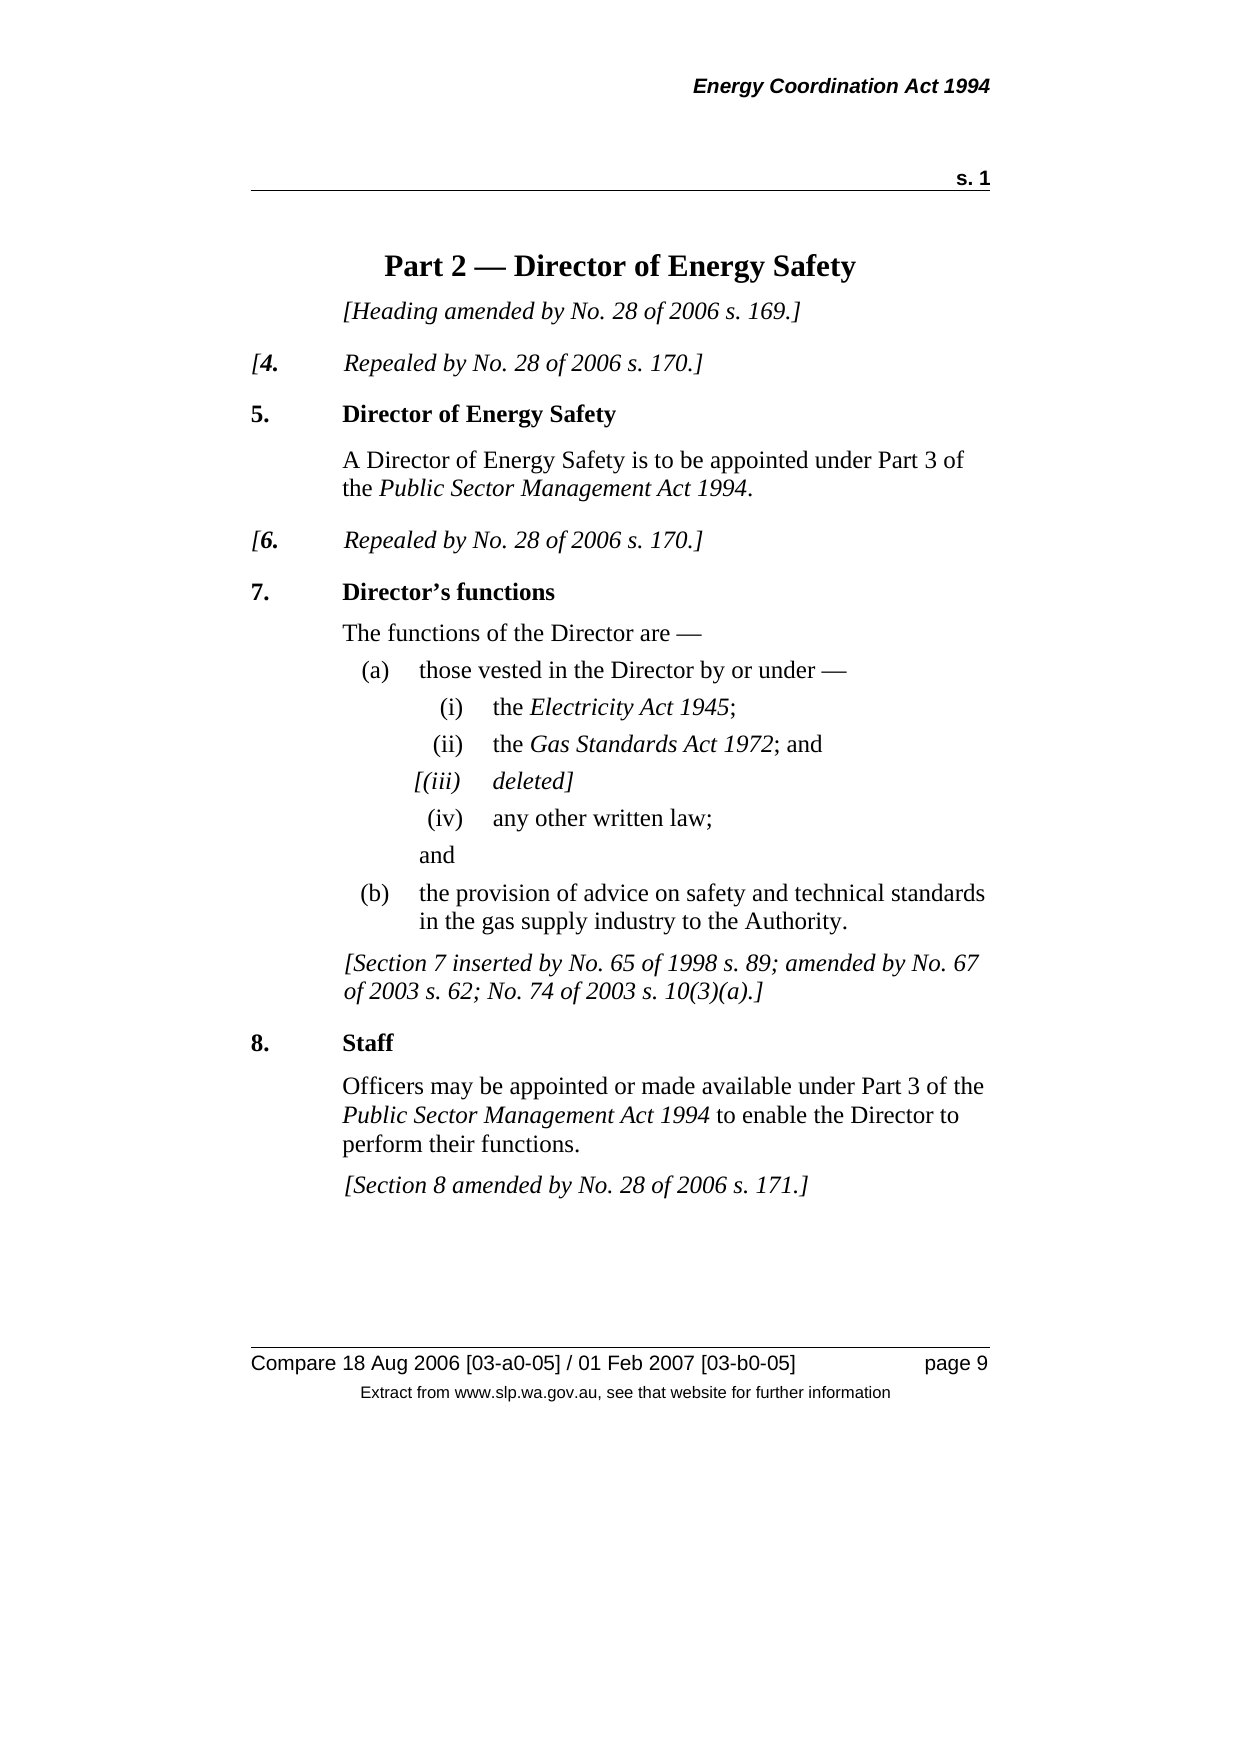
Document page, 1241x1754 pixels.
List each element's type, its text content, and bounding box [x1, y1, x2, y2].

text (b) the provision of advice on safety and technical standards in the gas supply industry to the Authority. [251, 878, 990, 935]
text Officers may be appointed or made available under Part 3 of the Public Sector Management Act 1994 to enable the Director to perform their functions. [251, 1071, 990, 1158]
text [(iii) deleted] [251, 766, 990, 795]
text (iv) any other written law; [251, 803, 990, 832]
text (a) those vested in the Director by or under — [251, 655, 990, 684]
text A Director of Energy Safety is to be appointed under Part 3 of the Public Sector Management Act 1994. [251, 445, 990, 502]
subtitle 8. Staff [251, 1028, 990, 1057]
text [6. Repealed by No. 28 of 2006 s. 170.] [251, 525, 990, 554]
text [4. Repealed by No. 28 of 2006 s. 170.] [251, 348, 990, 376]
text and [251, 841, 990, 869]
text (i) the Electricity Act 1945; [251, 692, 990, 721]
subtitle 5. Director of Energy Safety [251, 399, 990, 428]
subtitle 7. Director’s functions [251, 577, 990, 606]
subtitle Part 2 — Director of Energy Safety [251, 247, 990, 283]
text [Section 8 amended by No. 28 of 2006 s. 171.] [251, 1170, 990, 1199]
subtitle [Heading amended by No. 28 of 2006 s. 169.] [251, 296, 990, 325]
text The functions of the Director are — [251, 618, 990, 647]
text [Section 7 inserted by No. 65 of 1998 s. 89; amended by No. 67 of 2003 s. 62; No. 74 of 2003 s. 10(3)(a).] [251, 948, 990, 1005]
text (ii) the Gas Standards Act 1972; and [251, 729, 990, 758]
